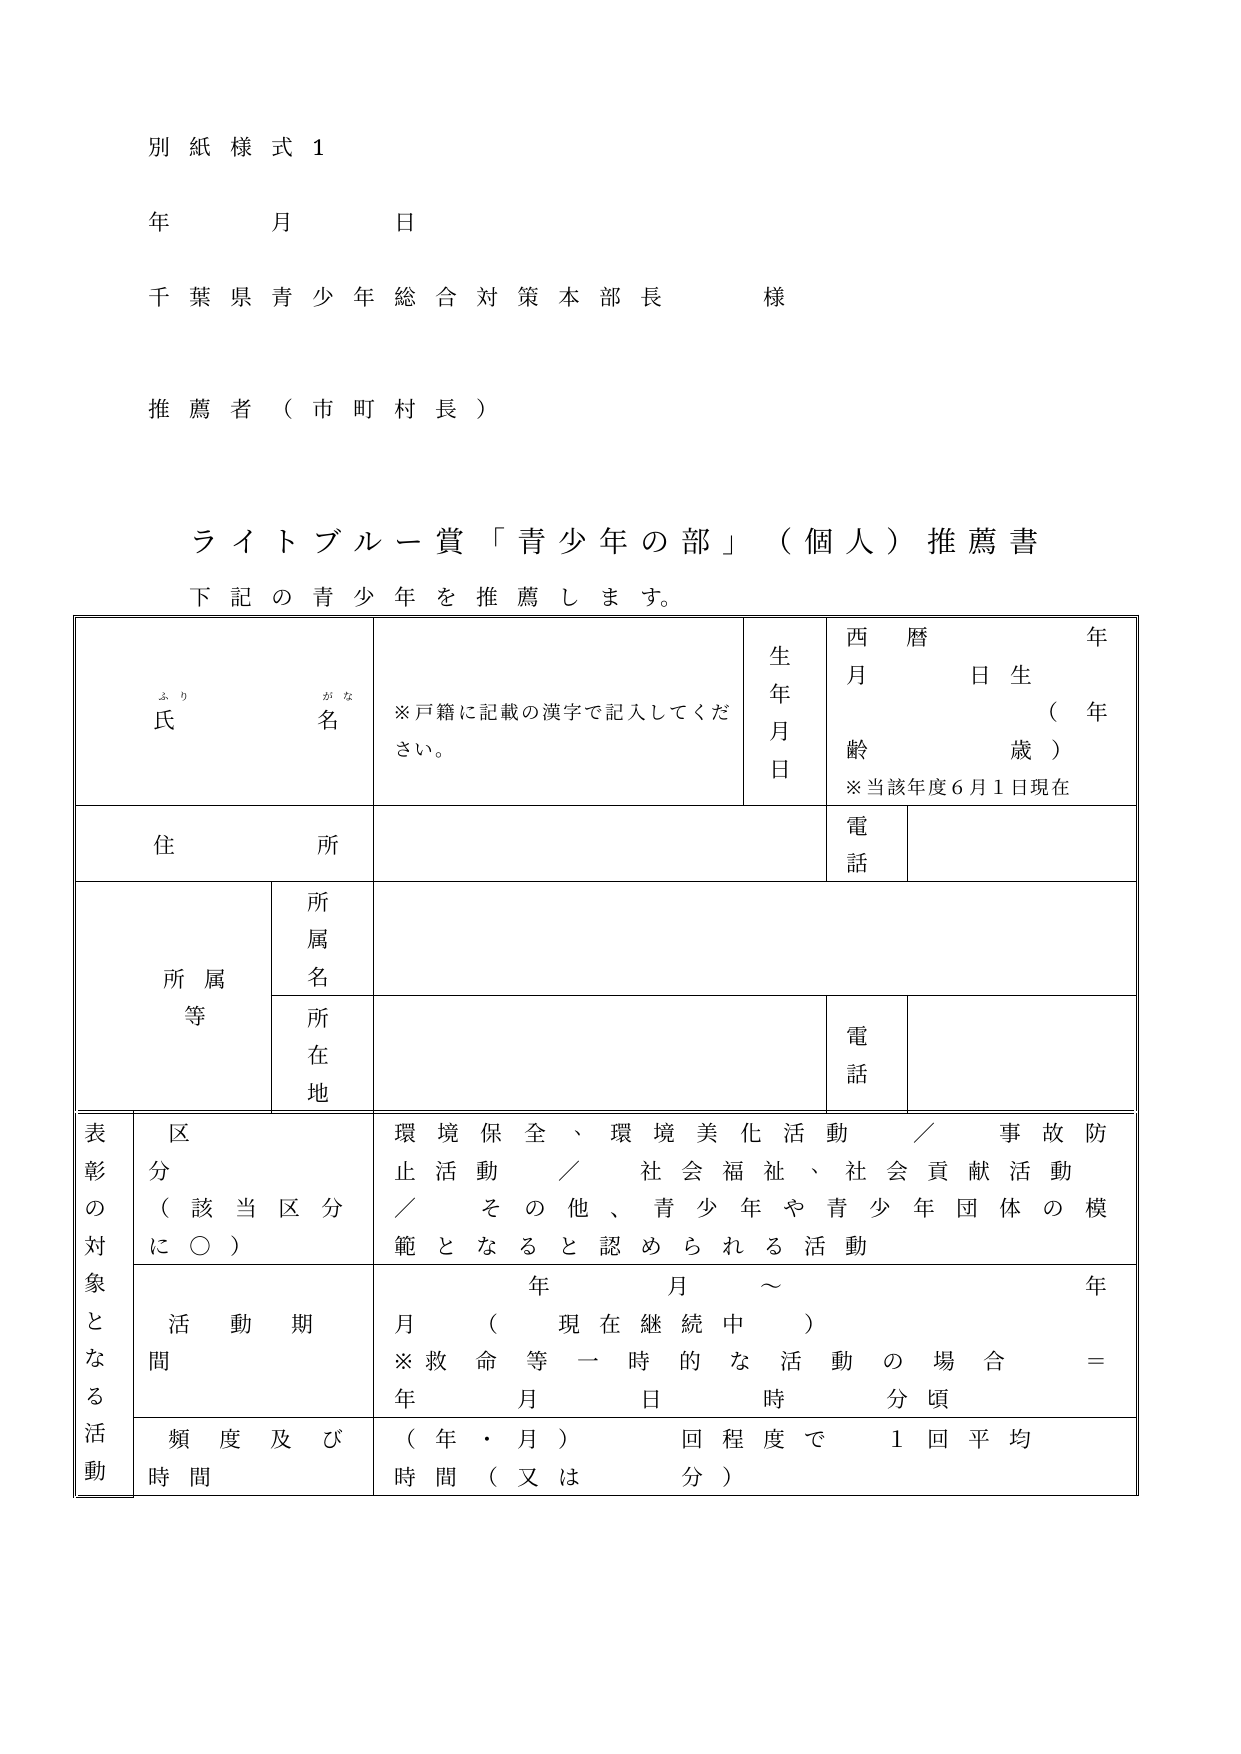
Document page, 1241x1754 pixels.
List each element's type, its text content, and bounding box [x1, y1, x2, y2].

table_header 西暦 年 月 日生 （年齢 歳） ※当該年度６月１日現在 [827, 618, 1136, 805]
table_cell 電話 [827, 806, 907, 881]
table_cell 活 動 期 間 [134, 1265, 373, 1417]
table_cell 表彰の対象となる活動実績等 [74, 1110, 133, 1495]
table_cell 区 分 （該当区分に○） [134, 1114, 373, 1263]
text 推薦者（市町村長） [148, 352, 1092, 427]
table_cell （年・月） 回程度で １回平均 時間（又は 分） [374, 1418, 1136, 1495]
table_header [76, 618, 373, 805]
text 千葉県青少年総合対策本部長 様 [148, 277, 1092, 314]
table_cell [374, 806, 826, 881]
table_header 生年 月日 [744, 618, 826, 805]
table_cell 環境保全、環境美化活動 ／ 事故防止活動 ／ 社会福祉、社会貢献活動 ／ その他、青少年や青少年団体の模範となると認められる活動 [374, 1110, 1137, 1263]
table_cell [374, 882, 1136, 995]
table_cell 所属等 [76, 882, 271, 1110]
table_cell 電話 [827, 996, 907, 1110]
table_cell [908, 806, 1136, 881]
table_cell 所属名 [272, 882, 373, 995]
table_cell [908, 996, 1136, 1110]
table_header ※戸籍に記載の漢字で記入してください。 [374, 618, 743, 805]
table_cell 住 所 [76, 806, 373, 881]
table_cell 頻度及び時間 [134, 1418, 373, 1495]
text 下記の青少年を推薦します。 [148, 577, 1092, 614]
table_cell [374, 996, 826, 1110]
text 別紙様式1 [148, 127, 1092, 164]
text ライトブルー賞「青少年の部」（個人）推薦書 [148, 502, 1092, 577]
table_cell 年 月 ～ 年 月 （ 現在継続中 ） ※救命等一時的な活動の場合 ＝ 年 月 日 時 分頃 [374, 1265, 1136, 1417]
table_cell 所在地 [272, 996, 373, 1110]
text 年 月 日 [148, 164, 1092, 239]
